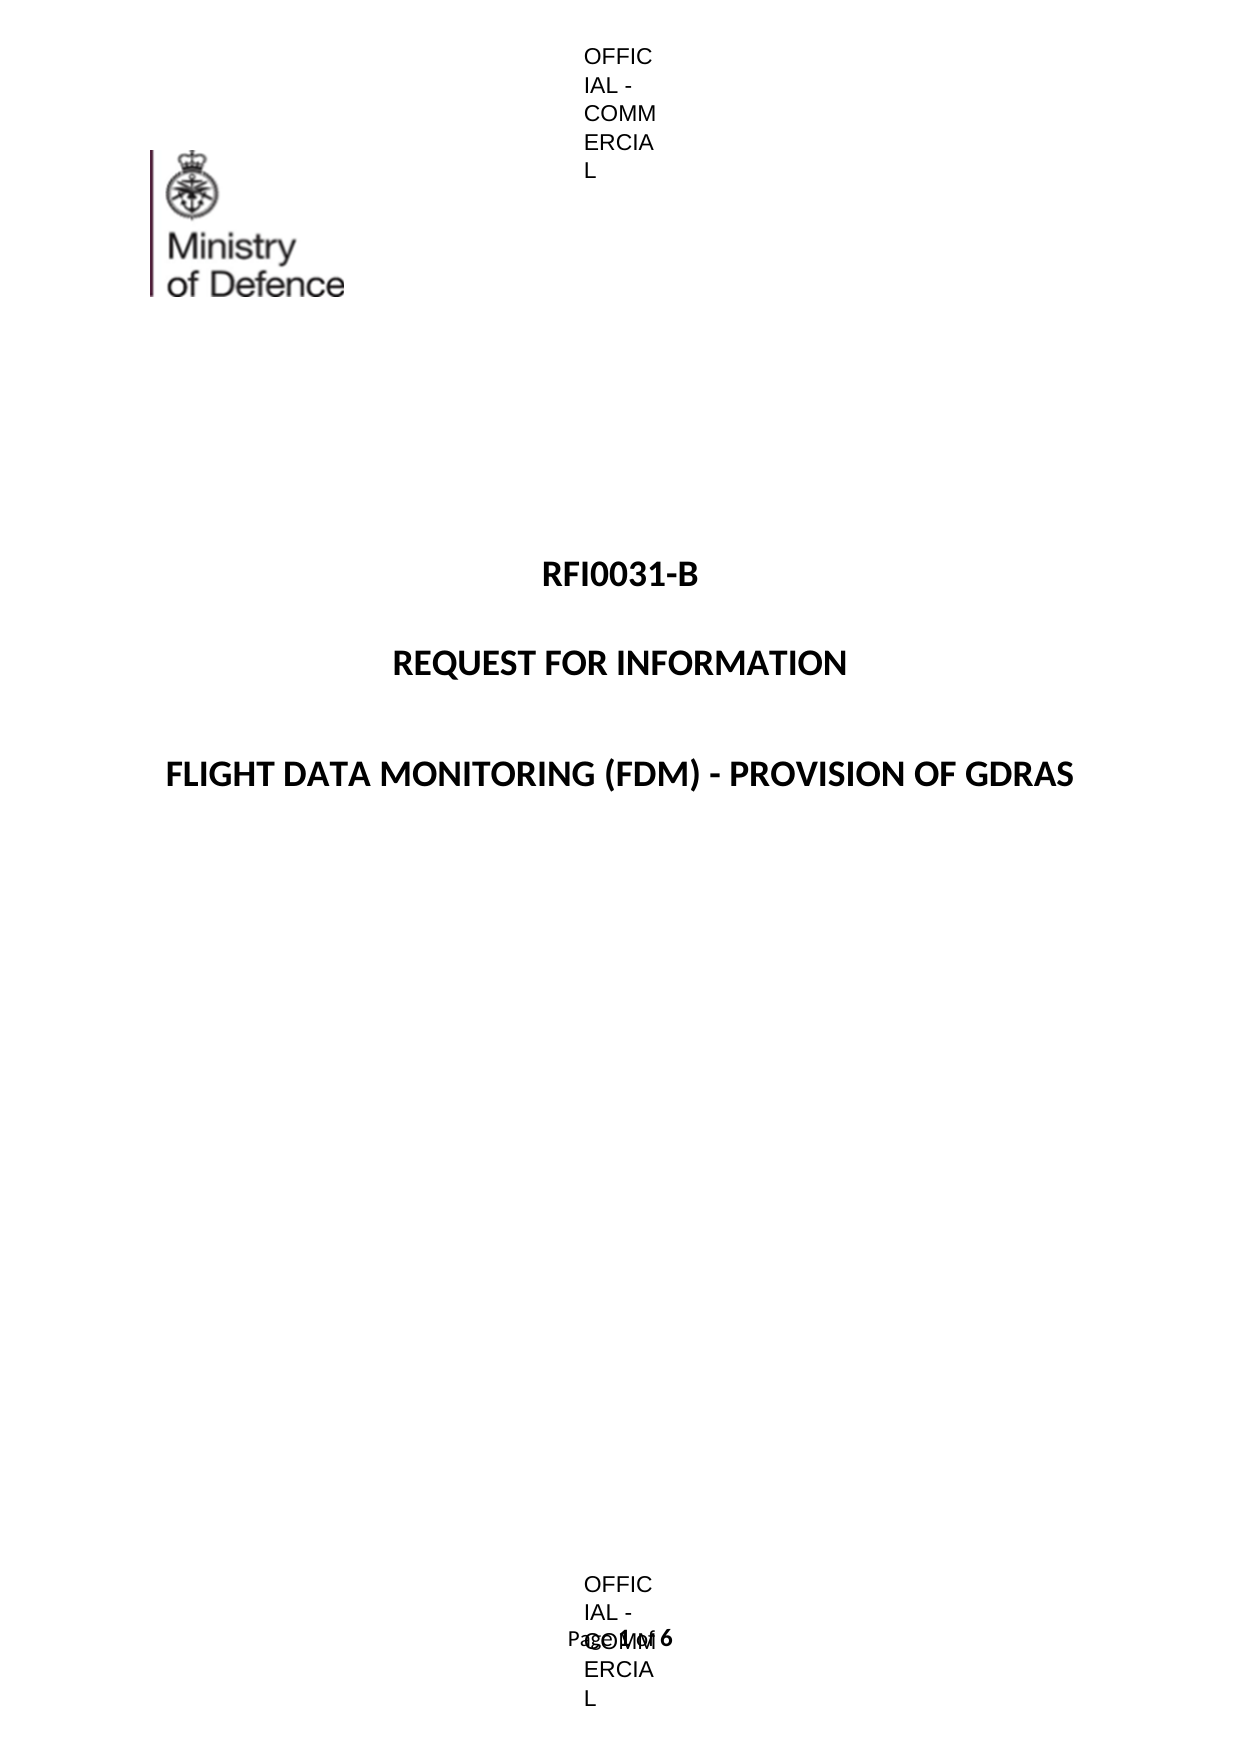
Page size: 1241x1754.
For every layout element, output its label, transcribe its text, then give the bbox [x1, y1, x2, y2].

text RFI0031-B [150, 550, 1090, 596]
picture [150, 150, 344, 297]
text REQUEST FOR INFORMATION [150, 642, 1090, 684]
text FLIGHT DATA MONITORING (FDM) - PROVISION OF GDRAS [150, 750, 1090, 796]
